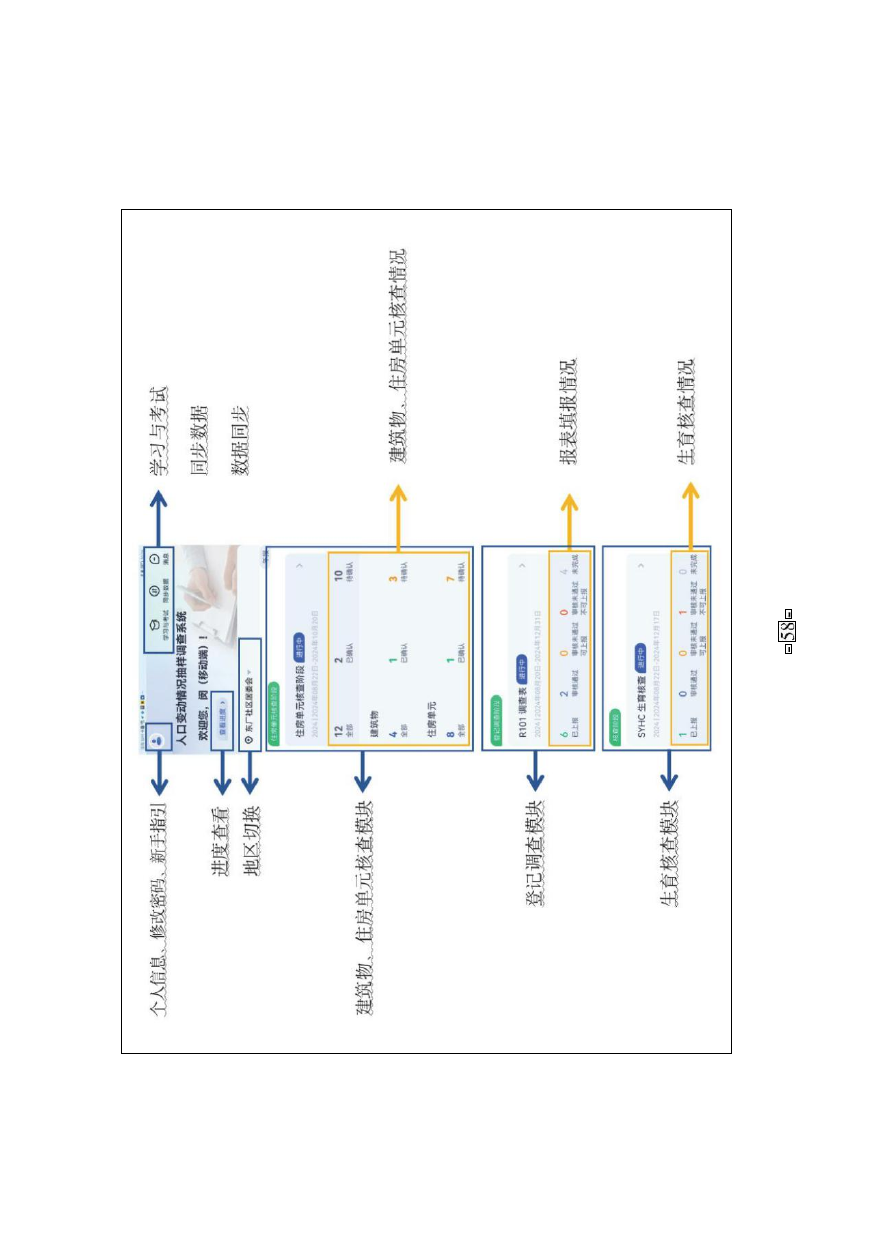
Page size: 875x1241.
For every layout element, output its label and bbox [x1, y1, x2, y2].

picture [779, 622, 795, 641]
picture [786, 645, 791, 653]
picture [786, 610, 791, 618]
picture [122, 210, 731, 1053]
